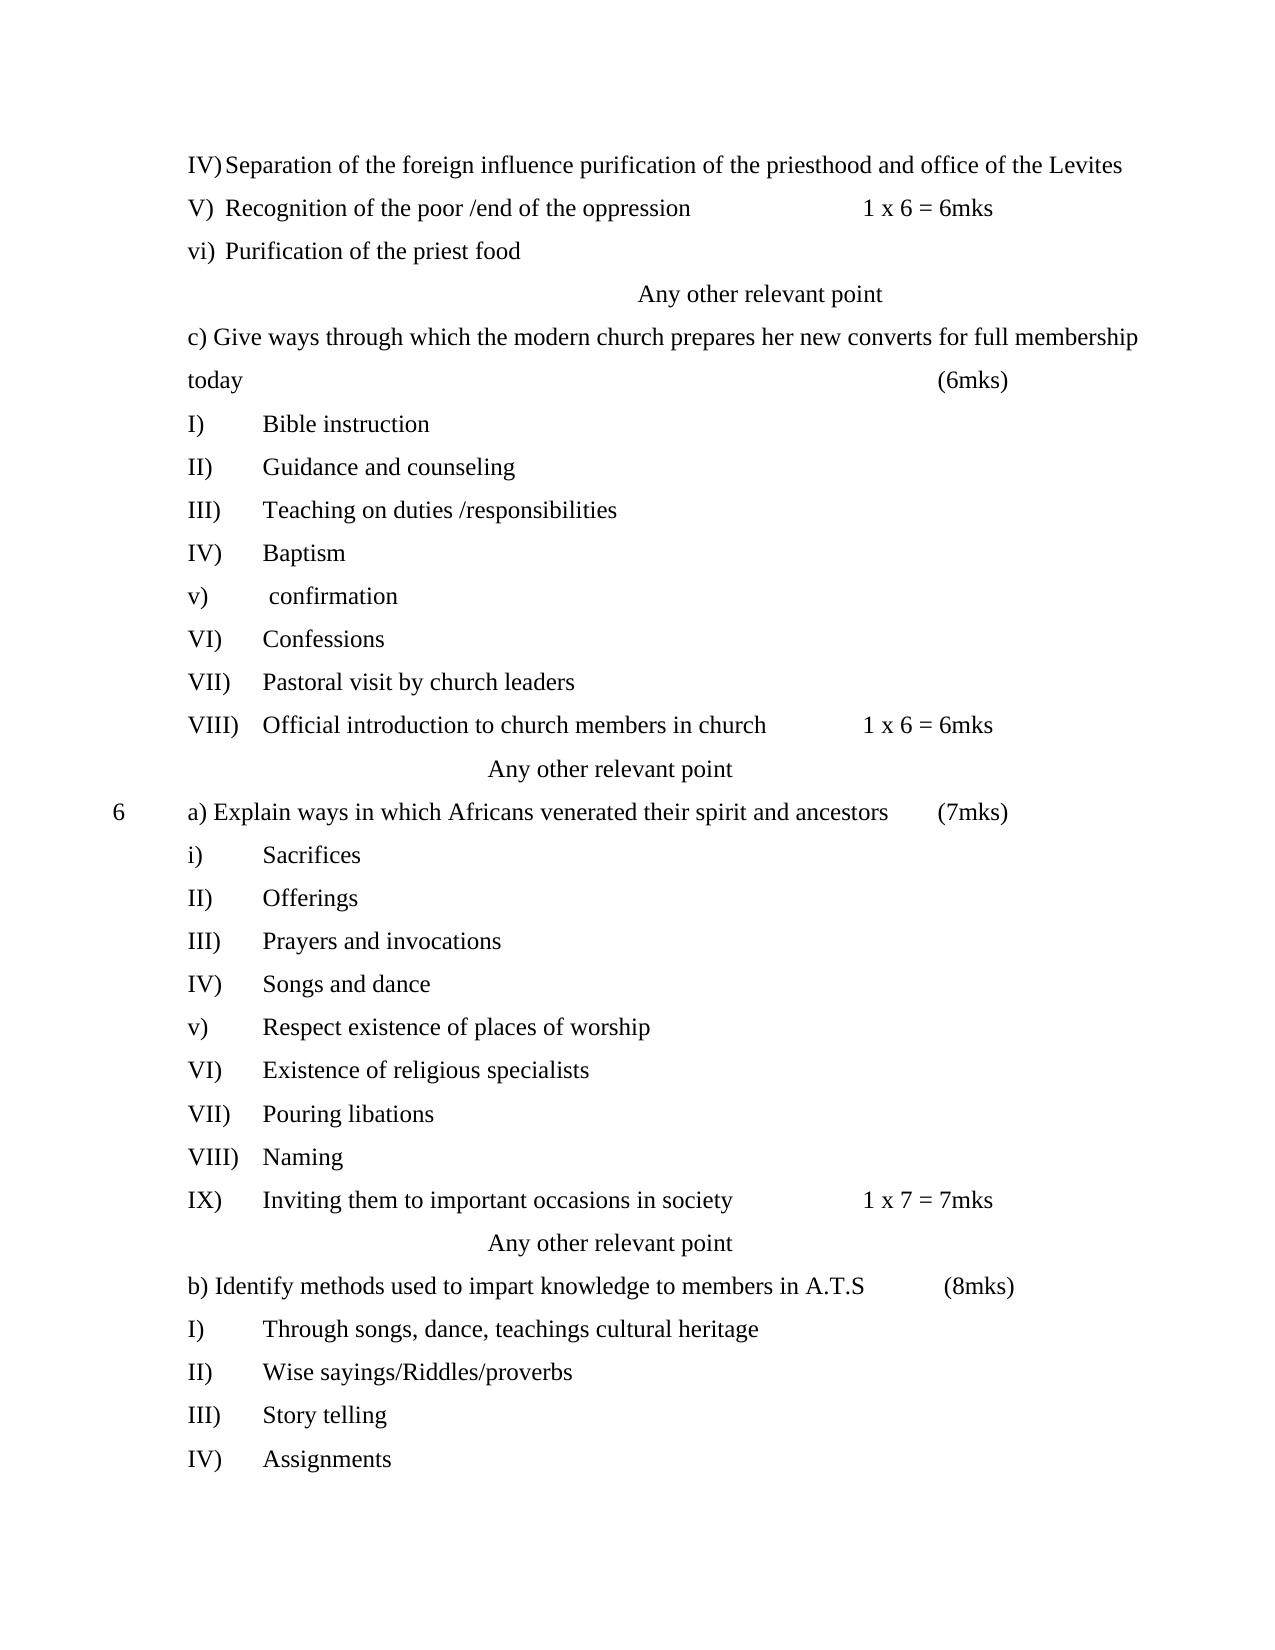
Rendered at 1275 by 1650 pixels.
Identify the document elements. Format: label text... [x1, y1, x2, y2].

list pastoral visit by church leaders [187, 667, 1162, 696]
text Any other relevant point [637, 279, 1162, 308]
list separation of the foreign influence purification of the priesthood and office of the Levites [187, 150, 1162, 179]
list pouring libations [187, 1099, 1162, 1127]
text b) Identify methods used to impart knowledge to members in A.T.S (8mks) [112, 1271, 1162, 1300]
list wise sayings/Riddles/proverbs [187, 1357, 1162, 1386]
text 6 a) Explain ways in which Africans venerated their spirit and ancestors (7mks) [112, 797, 1162, 826]
list assignments [187, 1444, 1162, 1472]
text Any other relevant point [487, 754, 1162, 782]
list existence of religious specialists [187, 1056, 1162, 1084]
list naming [187, 1142, 1162, 1171]
list recognition of the poor /end of the oppression 1 x 6 = 6mks [187, 193, 1162, 222]
list confirmation [187, 581, 1162, 610]
list baptism [187, 538, 1162, 567]
list Sacrifices [187, 840, 1162, 869]
list guidance and counseling [187, 452, 1162, 481]
list Respect existence of places of worship [187, 1012, 1162, 1041]
list story telling [187, 1401, 1162, 1429]
list songs and dance [187, 969, 1162, 998]
list inviting them to important occasions in society 1 x 7 = 7mks [187, 1185, 1162, 1214]
list prayers and invocations [187, 926, 1162, 955]
list confessions [187, 624, 1162, 653]
list through songs, dance, teachings cultural heritage [187, 1314, 1162, 1343]
text c) Give ways through which the modern church prepares her new converts for full membership today (6mks) [187, 322, 1162, 394]
list Purification of the priest food [187, 236, 1162, 265]
list teaching on duties /responsibilities [187, 495, 1162, 524]
list official introduction to church members in church 1 x 6 = 6mks [187, 711, 1162, 739]
text Any other relevant point [487, 1228, 1162, 1257]
list offerings [187, 883, 1162, 912]
list bible instruction [187, 409, 1162, 437]
